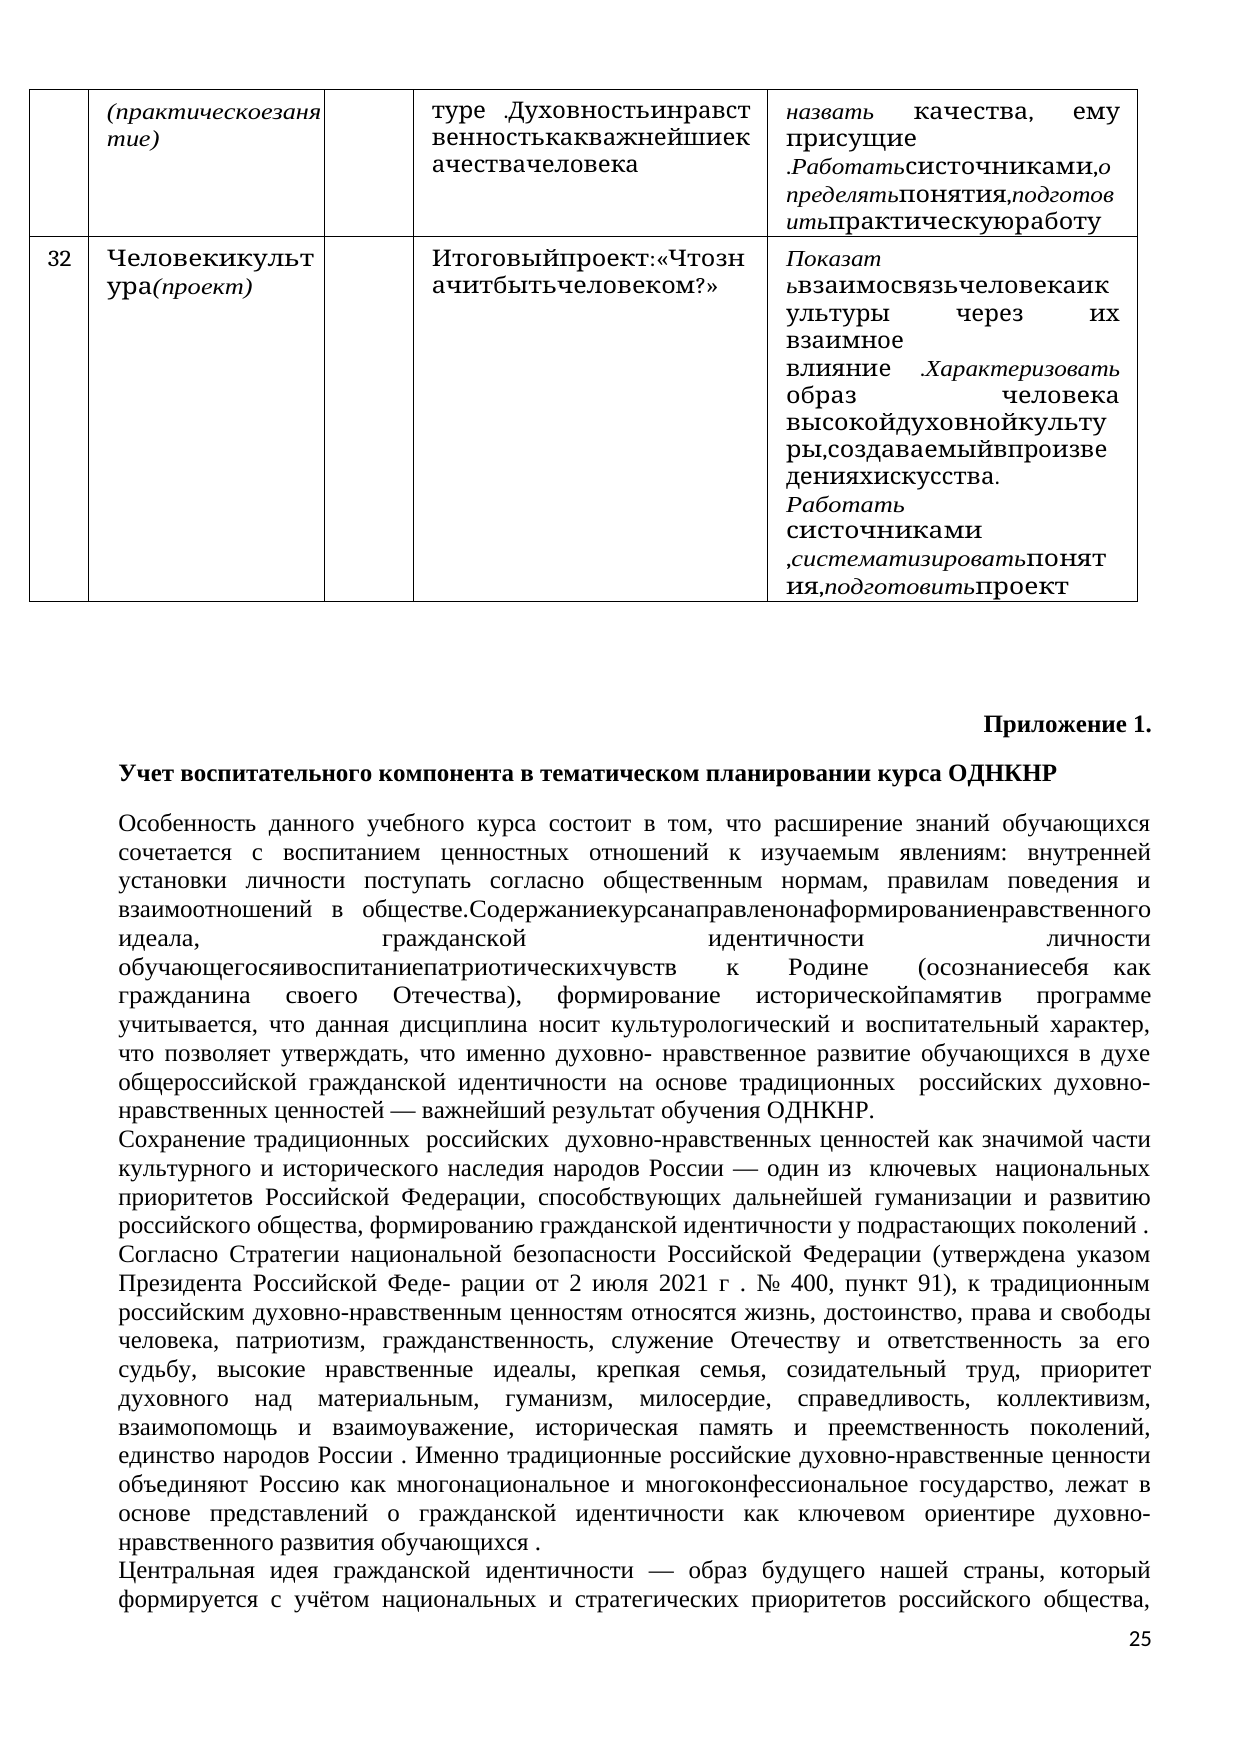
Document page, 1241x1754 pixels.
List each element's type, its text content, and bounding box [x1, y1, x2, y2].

text Особенность данного учебного курса состоит в том, что расширение знаний обучающихся сочетается с воспитанием ценностных отношений к изучаемым явлениям: внутренней установки личности поступать согласно общественным нормам, правилам поведения и взаимоотношений в обществе.Содержаниекурсанаправленонаформированиенравственного идеала, гражданской идентичности личности обучающегосяивоспитаниепатриотическихчувств к Родине (осознаниесебя как гражданина своего Отечества), формирование историческойпамятив программе учитывается, что данная дисциплина носит культурологический и воспитательный характер, что позволяет утверждать, что именно духовно- нравственное развитие обучающихся в духе общероссийской гражданской идентичности на основе традиционных российских духовно-нравственных ценностей — важнейший результат обучения ОДНКНР. [118, 808, 1152, 1124]
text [118, 1556, 1152, 1613]
table_cell [325, 237, 413, 601]
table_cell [768, 90, 1137, 236]
text Учет воспитательного компонента в тематическом планировании курса ОДНКНР [118, 758, 1152, 787]
table_cell [325, 90, 413, 236]
table_cell Показатьвзаимосвязьчеловекаикультуры через их взаимное влияние .Характеризовать образ человека высокойдуховнойкультуры,создаваемыйвпроизведенияхискусства. Работать систочниками,систематизироватьпонятия,подготовитьпроект [768, 237, 1137, 601]
table_cell Человекикультура(проект) [89, 237, 324, 601]
table_cell Итоговыйпроект:«Чтозначитбытьчеловеком?» [414, 237, 767, 601]
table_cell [89, 90, 324, 236]
text Согласно Стратегии национальной безопасности Российской Федерации (утверждена указом Президента Российской Феде- рации от 2 июля 2021 г . № 400, пункт 91), к традиционным российским духовно-нравственным ценностям относятся жизнь, достоинство, права и свободы человека, патриотизм, гражданственность, служение Отечеству и ответственность за его судьбу, высокие нравственные идеалы, крепкая семья, созидательный труд, приоритет духовного над материальным, гуманизм, милосердие, справедливость, коллективизм, взаимопомощь и взаимоуважение, историческая память и преемственность поколений, единство народов России . Именно традиционные российские духовно-нравственные ценности объединяют Россию как многонациональное и многоконфессиональное государство, лежат в основе представлений о гражданской идентичности как ключевом ориентире духовно-нравственного развития обучающихся . [118, 1239, 1152, 1556]
table_cell 31 [30, 90, 88, 236]
table_cell 32 [30, 237, 88, 601]
text Сохранение традиционных российских духовно-нравственных ценностей как значимой части культурного и исторического наследия народов России — один из ключевых национальных приоритетов Российской Федерации, способствующих дальнейшей гуманизации и развитию российского общества, формированию гражданской идентичности у подрастающих поколений . [118, 1124, 1152, 1239]
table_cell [414, 90, 767, 236]
text Приложение 1. [118, 709, 1152, 738]
